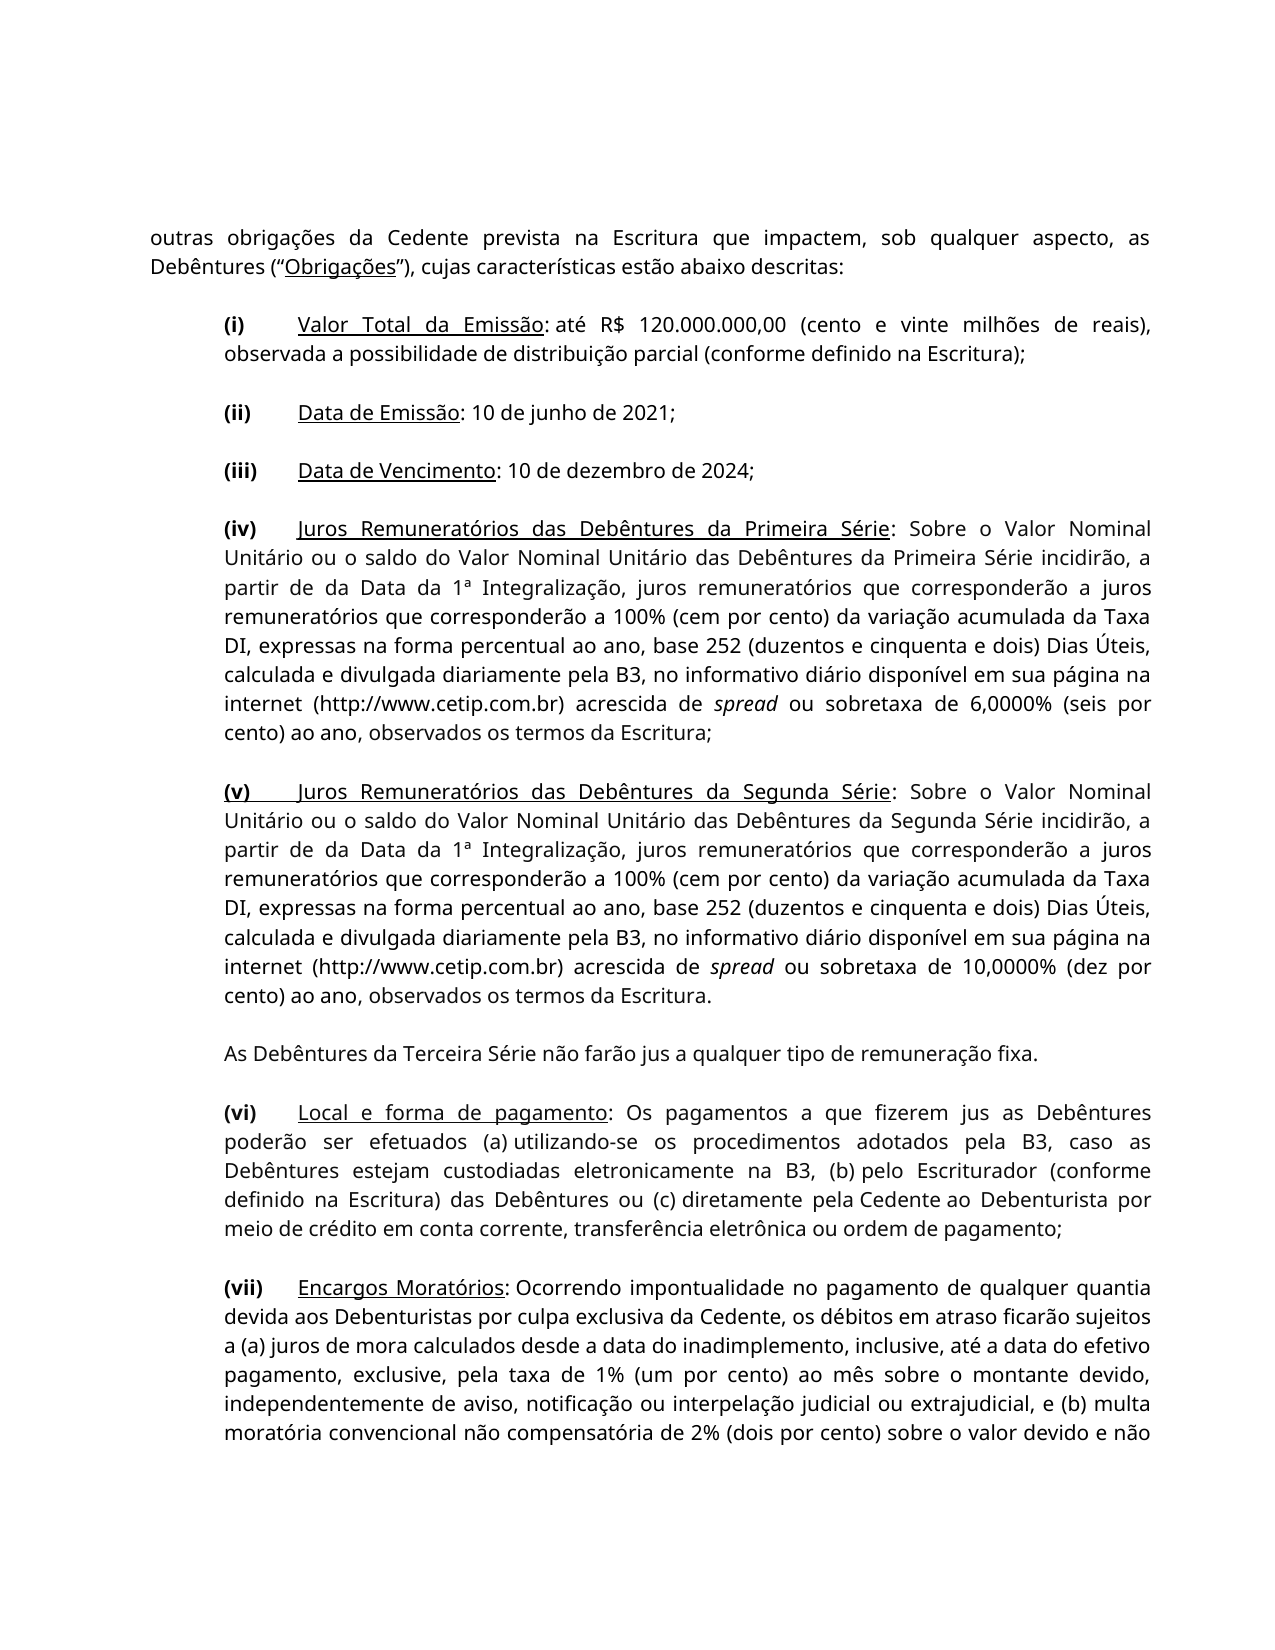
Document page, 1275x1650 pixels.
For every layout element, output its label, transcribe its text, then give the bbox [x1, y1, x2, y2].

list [150, 222, 1152, 280]
list (iv) Juros Remuneratórios das Debêntures da Primeira Série: Sobre o Valor Nominal Unitário ou o saldo do Valor Nominal Unitário das Debêntures da Primeira Série incidirão, a partir de da Data da 1ª Integralização, juros remuneratórios que corresponderão a juros remuneratórios que corresponderão a 100% (cem por cento) da variação acumulada da Taxa DI, expressas na forma percentual ao ano, base 252 (duzentos e cinquenta e dois) Dias Úteis, calculada e divulgada diariamente pela B3, no informativo diário disponível em sua página na internet (http://www.cetip.com.br) acrescida de spread ou sobretaxa de 6,0000% (seis por cento) ao ano, observados os termos da Escritura; [224, 513, 1152, 747]
list As Debêntures da Terceira Série não farão jus a qualquer tipo de remuneração fixa. [224, 1038, 1152, 1067]
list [224, 1272, 1152, 1447]
list (ii) Data de Emissão: 10 de junho de 2021; [224, 397, 1152, 426]
list (i) Valor Total da Emissão: até R$ 120.000.000,00 (cento e vinte milhões de reais), observada a possibilidade de distribuição parcial (conforme definido na Escritura); [224, 309, 1152, 367]
list (iii) Data de Vencimento: 10 de dezembro de 2024; [224, 455, 1152, 484]
list (vi) Local e forma de pagamento: Os pagamentos a que fizerem jus as Debêntures poderão ser efetuados (a) utilizando-se os procedimentos adotados pela B3, caso as Debêntures estejam custodiadas eletronicamente na B3, (b) pelo Escriturador (conforme definido na Escritura) das Debêntures ou (c) diretamente pela Cedente ao Debenturista por meio de crédito em conta corrente, transferência eletrônica ou ordem de pagamento; [224, 1097, 1152, 1242]
list (v) Juros Remuneratórios das Debêntures da Segunda Série: Sobre o Valor Nominal Unitário ou o saldo do Valor Nominal Unitário das Debêntures da Segunda Série incidirão, a partir de da Data da 1ª Integralização, juros remuneratórios que corresponderão a juros remuneratórios que corresponderão a 100% (cem por cento) da variação acumulada da Taxa DI, expressas na forma percentual ao ano, base 252 (duzentos e cinquenta e dois) Dias Úteis, calculada e divulgada diariamente pela B3, no informativo diário disponível em sua página na internet (http://www.cetip.com.br) acrescida de spread ou sobretaxa de 10,0000% (dez por cento) ao ano, observados os termos da Escritura. [224, 776, 1152, 1009]
